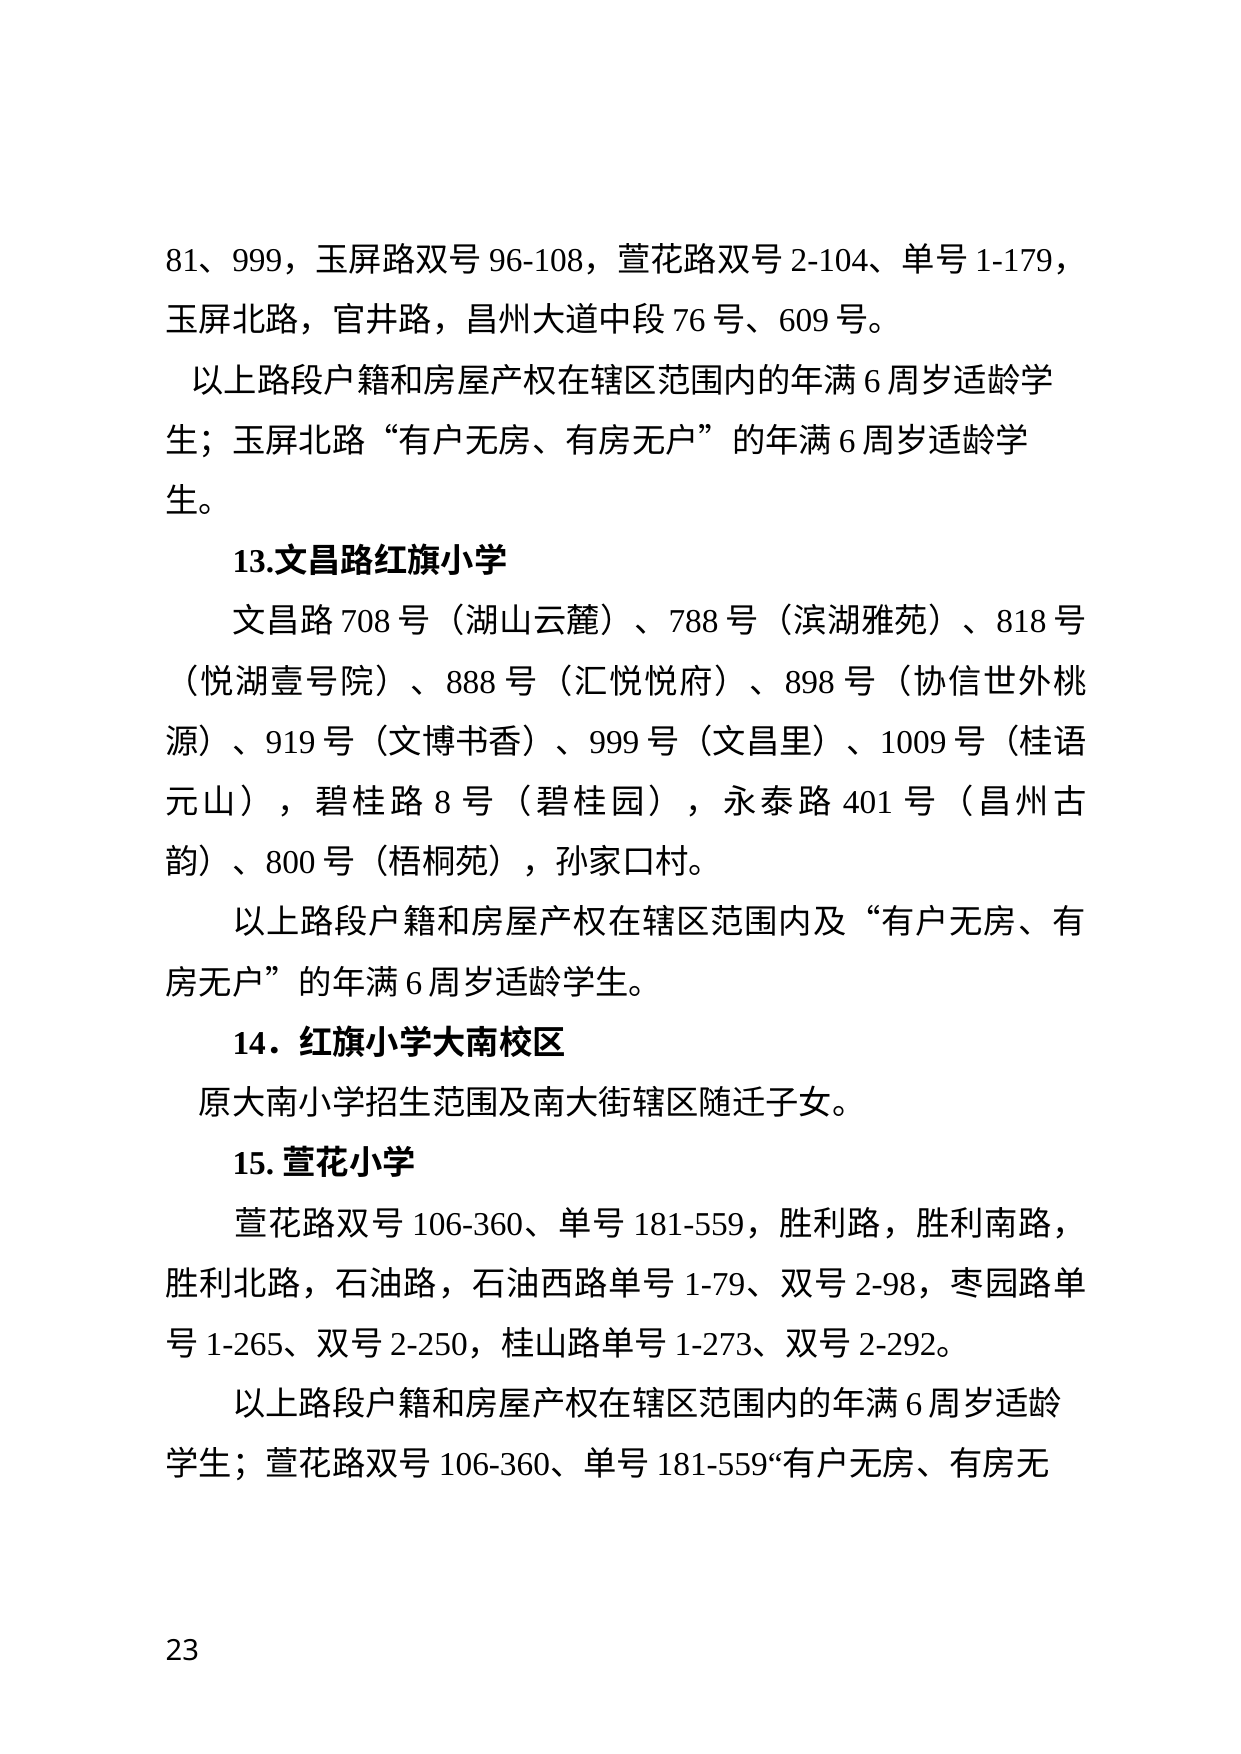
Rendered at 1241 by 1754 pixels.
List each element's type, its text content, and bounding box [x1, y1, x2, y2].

text 萱花路双号106-360、单号181-559，胜利路，胜利南路，胜利北路，石油路，石油西路单号1-79、双号2-98，枣园路单号1-265、双号2-250，桂山路单号1-273、双号2-292。 [165, 1196, 1087, 1365]
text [165, 1377, 1087, 1485]
text 以上路段户籍和房屋产权在辖区范围内的年满6周岁适龄学生；玉屏北路“有户无房、有房无户”的年满6周岁适龄学生。 [165, 353, 1087, 522]
text 14．红旗小学大南校区 [165, 1016, 1087, 1064]
text 以上路段户籍和房屋产权在辖区范围内及“有户无房、有房无户”的年满6周岁适龄学生。 [165, 895, 1087, 1004]
text 原大南小学招生范围及南大街辖区随迁子女。 [165, 1076, 1087, 1124]
text 13.文昌路红旗小学 [165, 534, 1087, 582]
text 15. 萱花小学 [165, 1136, 1087, 1184]
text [165, 233, 1087, 341]
text 文昌路708号（湖山云麓）、788号（滨湖雅苑）、818号（悦湖壹号院）、888号（汇悦悦府）、898号（协信世外桃源）、919号（文博书香）、999号（文昌里）、1009号（桂语元山），碧桂路8号（碧桂园），永泰路401号（昌州古韵）、800号（梧桐苑），孙家口村。 [165, 594, 1087, 883]
